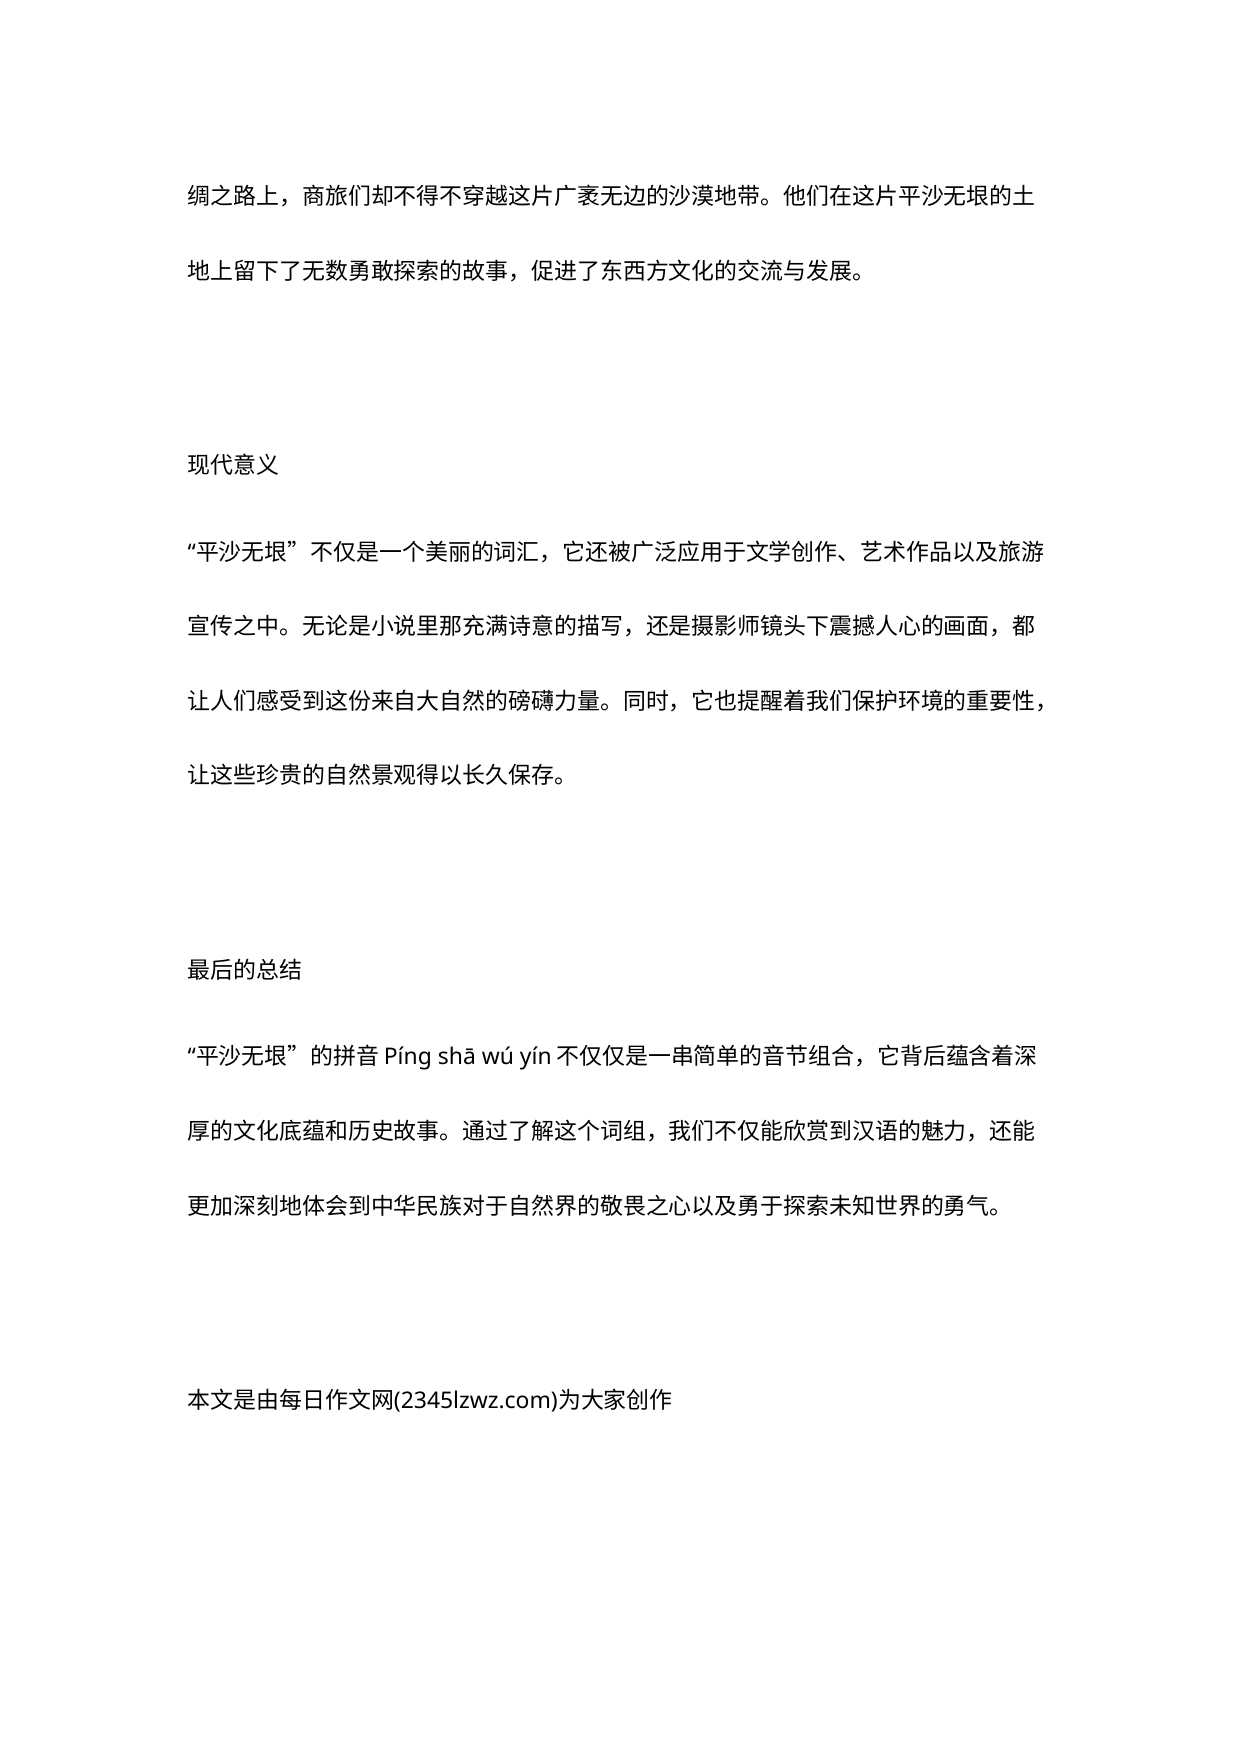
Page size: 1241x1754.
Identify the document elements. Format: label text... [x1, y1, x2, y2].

text “平沙无垠”不仅是一个美丽的词汇，它还被广泛应用于文学创作、艺术作品以及旅游宣传之中。无论是小说里那充满诗意的描写，还是摄影师镜头下震撼人心的画面，都让人们感受到这份来自大自然的磅礴力量。同时，它也提醒着我们保护环境的重要性，让这些珍贵的自然景观得以长久保存。 [187, 517, 1053, 807]
text 本文是由每日作文网(2345lzwz.com)为大家创作 [187, 1366, 1053, 1431]
text 现代意义 [187, 431, 1053, 496]
text 最后的总结 [187, 936, 1053, 1001]
text “平沙无垠”的拼音Píng shā wú yín不仅仅是一串简单的音节组合，它背后蕴含着深厚的文化底蕴和历史故事。通过了解这个词组，我们不仅能欣赏到汉语的魅力，还能更加深刻地体会到中华民族对于自然界的敬畏之心以及勇于探索未知世界的勇气。 [187, 1022, 1053, 1237]
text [187, 162, 1053, 302]
